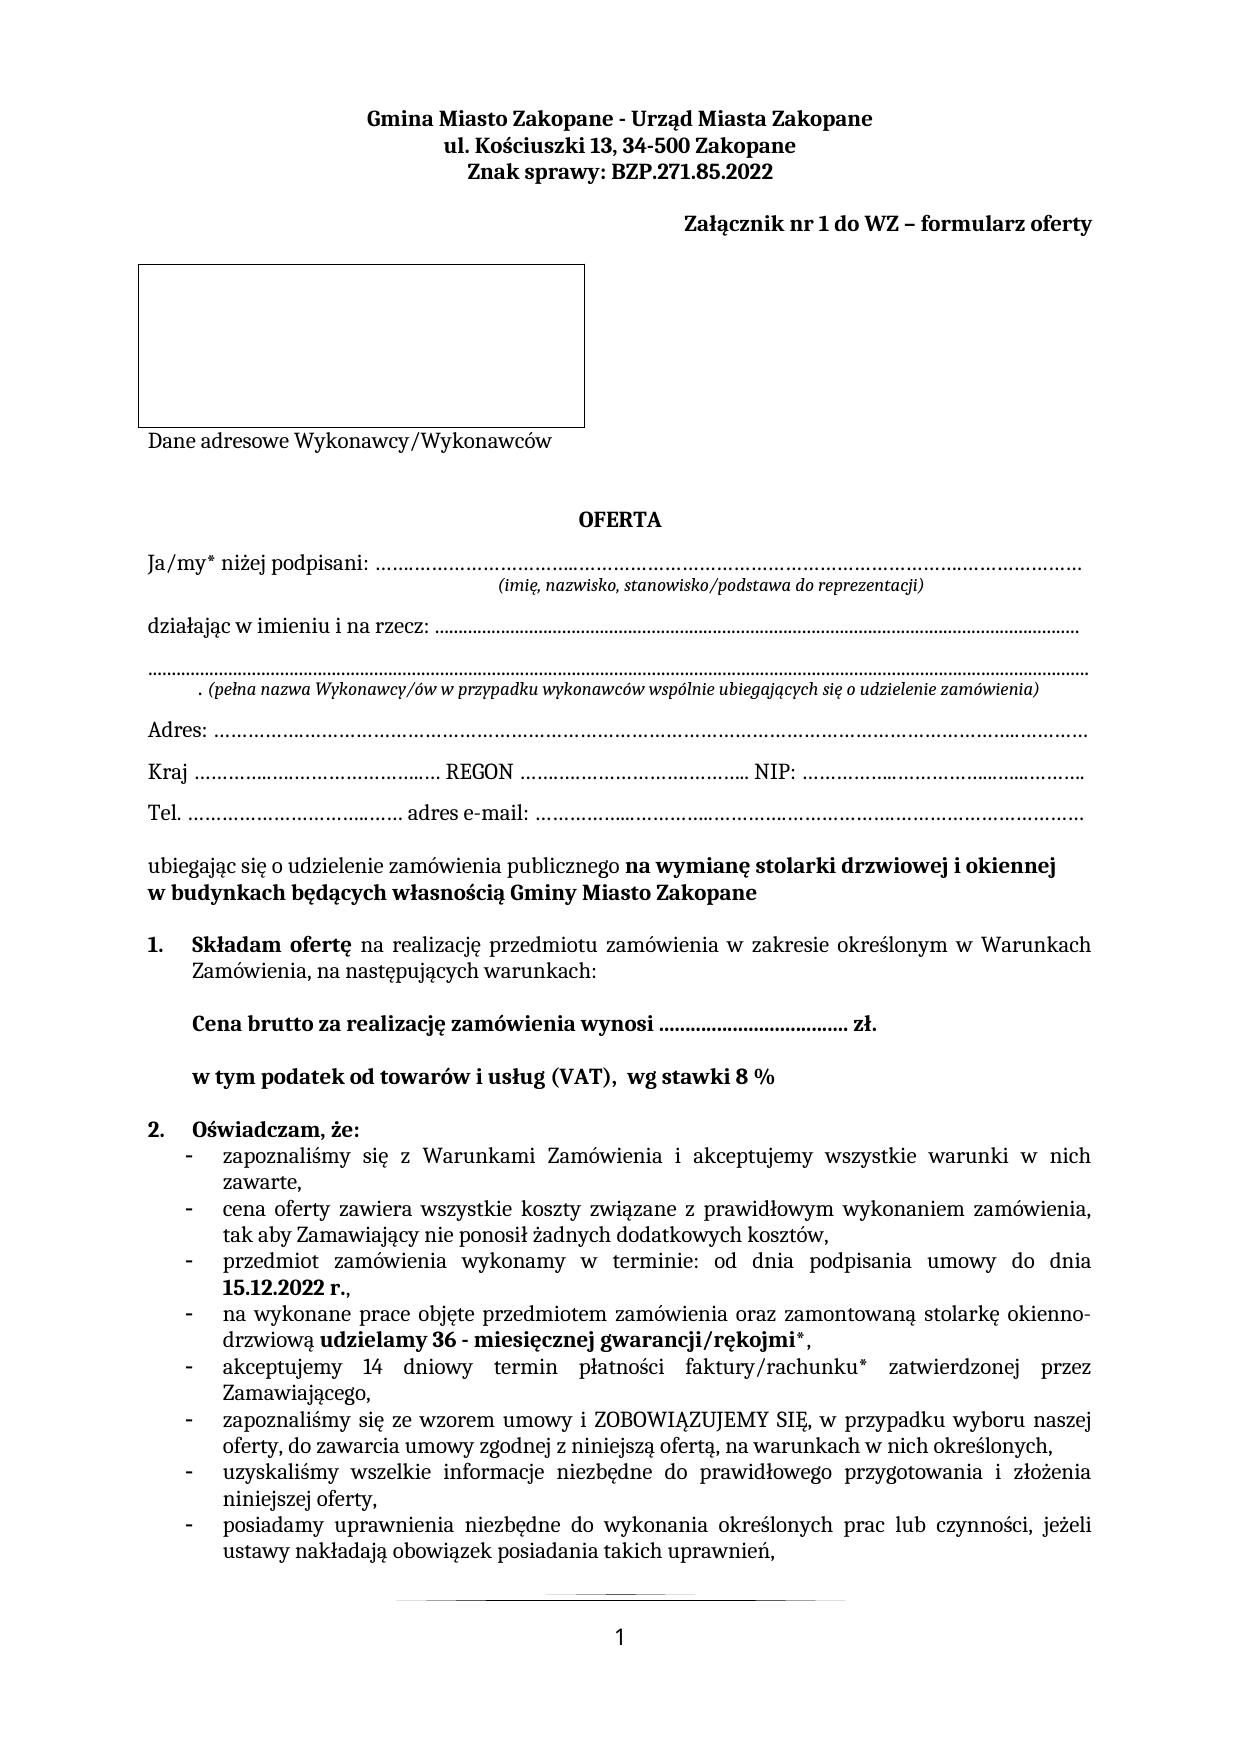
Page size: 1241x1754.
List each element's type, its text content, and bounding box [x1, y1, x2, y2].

list zapoznaliśmy się z Warunkami Zamówienia i akceptujemy wszystkie warunki w nich zawarte, [185, 1143, 1093, 1196]
list Cena brutto za realizację zamówienia wynosi .................................... zł. [192, 1011, 1093, 1037]
list cena oferty zawiera wszystkie koszty związane z prawidłowym wykonaniem zamówienia, tak aby Zamawiający nie ponosił żadnych dodatkowych kosztów, [185, 1196, 1093, 1248]
text Adres: …………….……………………………………………………………………………………………………………..………… [148, 721, 1093, 742]
text Załącznik nr 1 do WZ – formularz oferty [148, 211, 1093, 237]
text (imię, nazwisko, stanowisko/podstawa do reprezentacji) [148, 575, 1093, 596]
text działając w imieniu i na rzecz: ......................................................................................................................................... [148, 617, 1093, 637]
text ......................................................................................................................................................................................................... (pełna nazwa Wykonawcy/ów w przypadku wykonawców wspólnie ubiegających się o udzielenie zamówienia) [148, 658, 1093, 700]
subtitle OFERTA [148, 507, 1093, 533]
text Kraj …………..….…………………..… REGON …….….……………….……….. NIP: ……………..……………...…...………. [148, 762, 1093, 783]
text Ja/my* niżej podpisani: …….………………………..………………………………………………………….………………… [148, 554, 1093, 575]
list uzyskaliśmy wszelkie informacje niezbędne do prawidłowego przygotowania i złożenia niniejszej oferty, [185, 1459, 1093, 1512]
list Oświadczam, że: [148, 1116, 1093, 1143]
list Składam ofertę na realizację przedmiotu zamówienia w zakresie określonym w Warunkach Zamówienia, na następujących warunkach: [148, 932, 1093, 985]
text Dane adresowe Wykonawcy/Wykonawców [148, 428, 1093, 454]
text ubiegając się o udzielenie zamówienia publicznego na wymianę stolarki drzwiowej i okiennej [148, 853, 1093, 879]
list w tym podatek od towarów i usług (VAT), wg stawki 8 % [192, 1064, 1093, 1090]
text w budynkach będących własnością Gminy Miasto Zakopane [148, 879, 1093, 906]
text Tel. …………………………..…… adres e-mail: ……………...…………..………….……………….…………………………… [148, 804, 1093, 825]
list przedmiot zamówienia wykonamy w terminie: od dnia podpisania umowy do dnia 15.12.2022 r., [185, 1248, 1093, 1301]
list akceptujemy 14 dniowy termin płatności faktury/rachunku* zatwierdzonej przez Zamawiającego, [185, 1354, 1093, 1406]
list zapoznaliśmy się ze wzorem umowy i ZOBOWIĄZUJEMY SIĘ, w przypadku wyboru naszej oferty, do zawarcia umowy zgodnej z niniejszą ofertą, na warunkach w nich określonych, [185, 1406, 1093, 1459]
list na wykonane prace objęte przedmiotem zamówienia oraz zamontowaną stolarkę okienno-drzwiową udzielamy 36 - miesięcznej gwarancji/rękojmi*, [185, 1301, 1093, 1354]
list posiadamy uprawnienia niezbędne do wykonania określonych prac lub czynności, jeżeli ustawy nakładają obowiązek posiadania takich uprawnień, [185, 1512, 1093, 1564]
